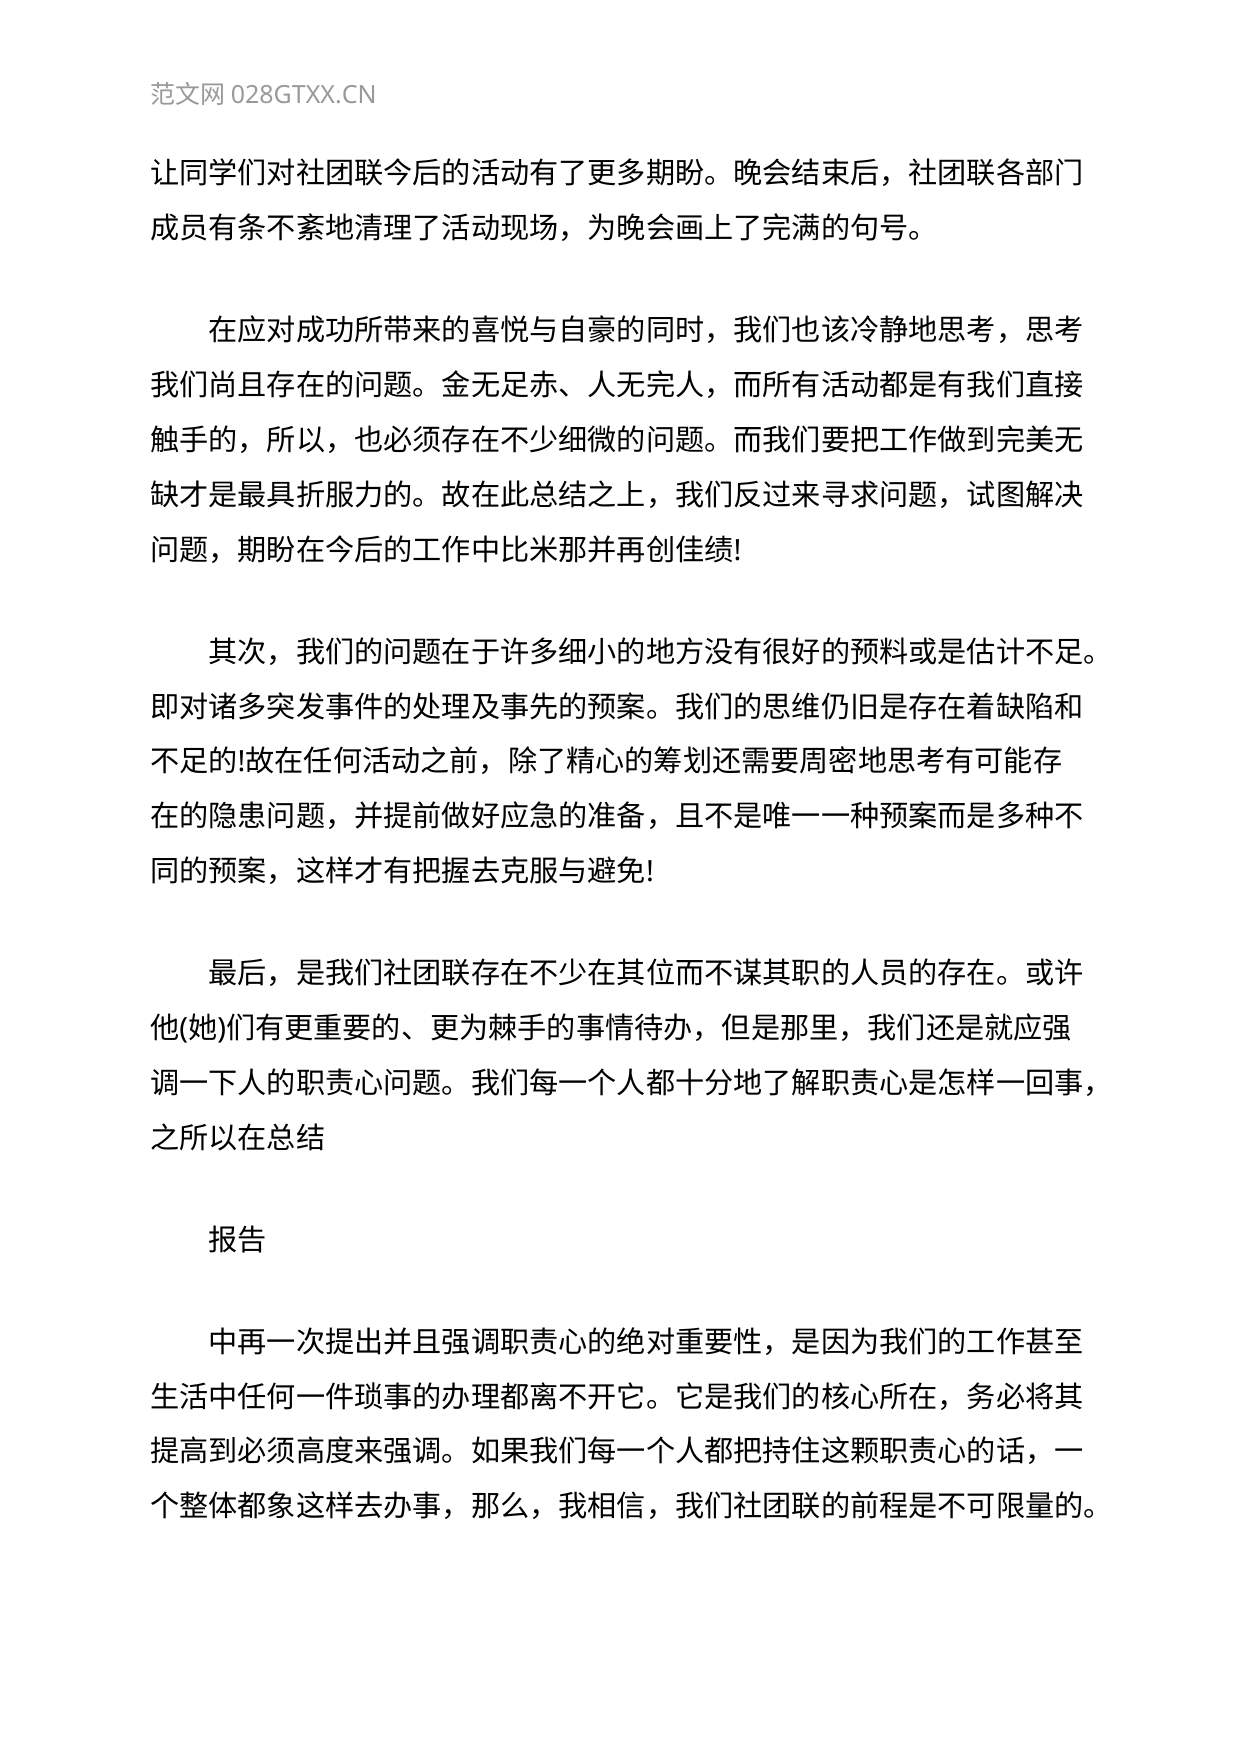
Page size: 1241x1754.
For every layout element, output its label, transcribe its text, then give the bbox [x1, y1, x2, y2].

text 其次，我们的问题在于许多细小的地方没有很好的预料或是估计不足。即对诸多突发事件的处理及事先的预案。我们的思维仍旧是存在着缺陷和不足的!故在任何活动之前，除了精心的筹划还需要周密地思考有可能存在的隐患问题，并提前做好应急的准备，且不是唯一一种预案而是多种不同的预案，这样才有把握去克服与避免! [150, 628, 1090, 890]
text 最后，是我们社团联存在不少在其位而不谋其职的人员的存在。或许他(她)们有更重要的、更为棘手的事情待办，但是那里，我们还是就应强调一下人的职责心问题。我们每一个人都十分地了解职责心是怎样一回事，之所以在总结 [150, 950, 1090, 1157]
text 报告 [150, 1216, 1090, 1259]
text 中再一次提出并且强调职责心的绝对重要性，是因为我们的工作甚至生活中任何一件琐事的办理都离不开它。它是我们的核心所在，务必将其提高到必须高度来强调。如果我们每一个人都把持住这颗职责心的话，一个整体都象这样去办事，那么，我相信，我们社团联的前程是不可限量的。 [150, 1318, 1090, 1525]
text 在应对成功所带来的喜悦与自豪的同时，我们也该冷静地思考，思考我们尚且存在的问题。金无足赤、人无完人，而所有活动都是有我们直接触手的，所以，也必须存在不少细微的问题。而我们要把工作做到完美无缺才是最具折服力的。故在此总结之上，我们反过来寻求问题，试图解决问题，期盼在今后的工作中比米那并再创佳绩! [150, 307, 1090, 569]
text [150, 150, 1090, 247]
